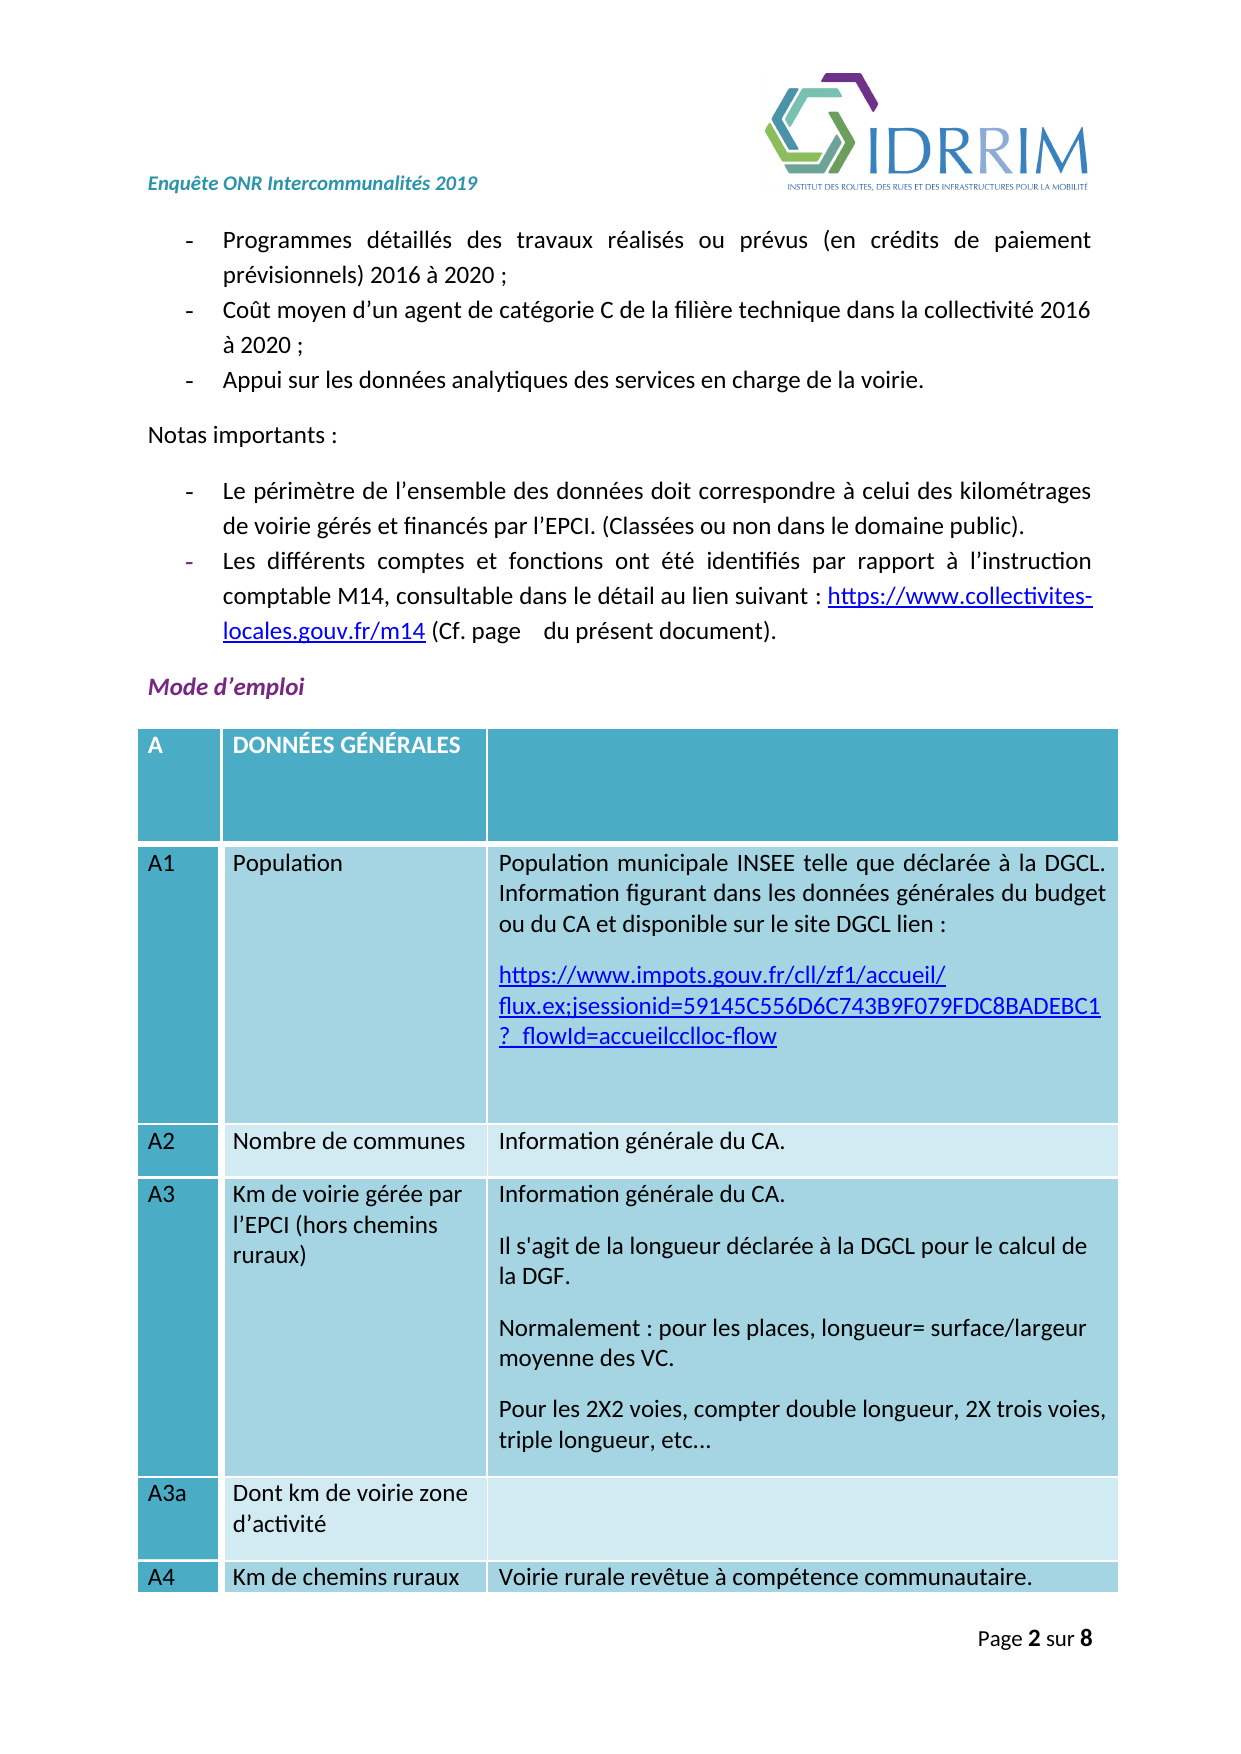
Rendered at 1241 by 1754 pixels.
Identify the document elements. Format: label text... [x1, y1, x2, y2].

list Le périmètre de l’ensemble des données doit correspondre à celui des kilométrages de voirie gérés et financés par l’EPCI. (Classées ou non dans le domaine public). [185, 475, 1093, 541]
table_header DONNÉES GÉNÉRALES [223, 729, 486, 841]
text Mode d’emploi [148, 671, 1093, 702]
table_cell Information générale du CA. [488, 1125, 1118, 1176]
list Appui sur les données analytiques des services en charge de la voirie. [185, 364, 1093, 394]
table_cell A3 [138, 1179, 218, 1476]
table_cell Dont km de voirie zone d’activité [225, 1478, 487, 1559]
list Programmes détaillés des travaux réalisés ou prévus (en crédits de paiement prévisionnels) 2016 à 2020 ; [185, 224, 1093, 289]
table_cell Km de voirie gérée par l’EPCI (hors chemins ruraux) [225, 1179, 486, 1476]
table_header A [138, 729, 220, 841]
table_cell Population [225, 847, 486, 1123]
table_cell Nombre de communes [225, 1125, 487, 1176]
table_cell Km de chemins ruraux revêtus gérés par l’EPCI [225, 1562, 486, 1592]
table_cell Population municipale INSEE telle que déclarée à la DGCL. Information figurant dans les données générales du budget ou du CA et disponible sur le site DGCL lien : https://www.impots.gouv.fr/cll/zf1/accueil/flux.ex;jsessionid=59145C556D6C743B9F079FDC8BADEBC1?_flowId=accueilcclloc-flow [488, 847, 1118, 1123]
table_cell A2 [138, 1125, 218, 1176]
picture [764, 73, 1088, 191]
list Coût moyen d’un agent de catégorie C de la filière technique dans la collectivité 2016 à 2020 ; [185, 294, 1093, 359]
text Notas importants : [148, 419, 1093, 450]
table_cell Information générale du CA. Il s'agit de la longueur déclarée à la DGCL pour le calcul de la DGF. Normalement : pour les places, longueur= surface/largeur moyenne des VC. Pour les 2X2 voies, compter double longueur, 2X trois voies, triple longueur, etc... [488, 1179, 1118, 1476]
list Les différents comptes et fonctions ont été identifiés par rapport à l’instruction comptable M14, consultable dans le détail au lien suivant : https://www.collectivites-locales.gouv.fr/m14 (Cf. page du présent document). [185, 545, 1093, 646]
table_cell A1 [138, 847, 218, 1123]
table_cell Voirie rurale revêtue à compétence communautaire. [488, 1562, 1118, 1592]
table_header [488, 729, 1118, 841]
table_cell A4 [138, 1562, 218, 1592]
table_cell [488, 1478, 1118, 1559]
table_cell A3a [138, 1478, 218, 1559]
